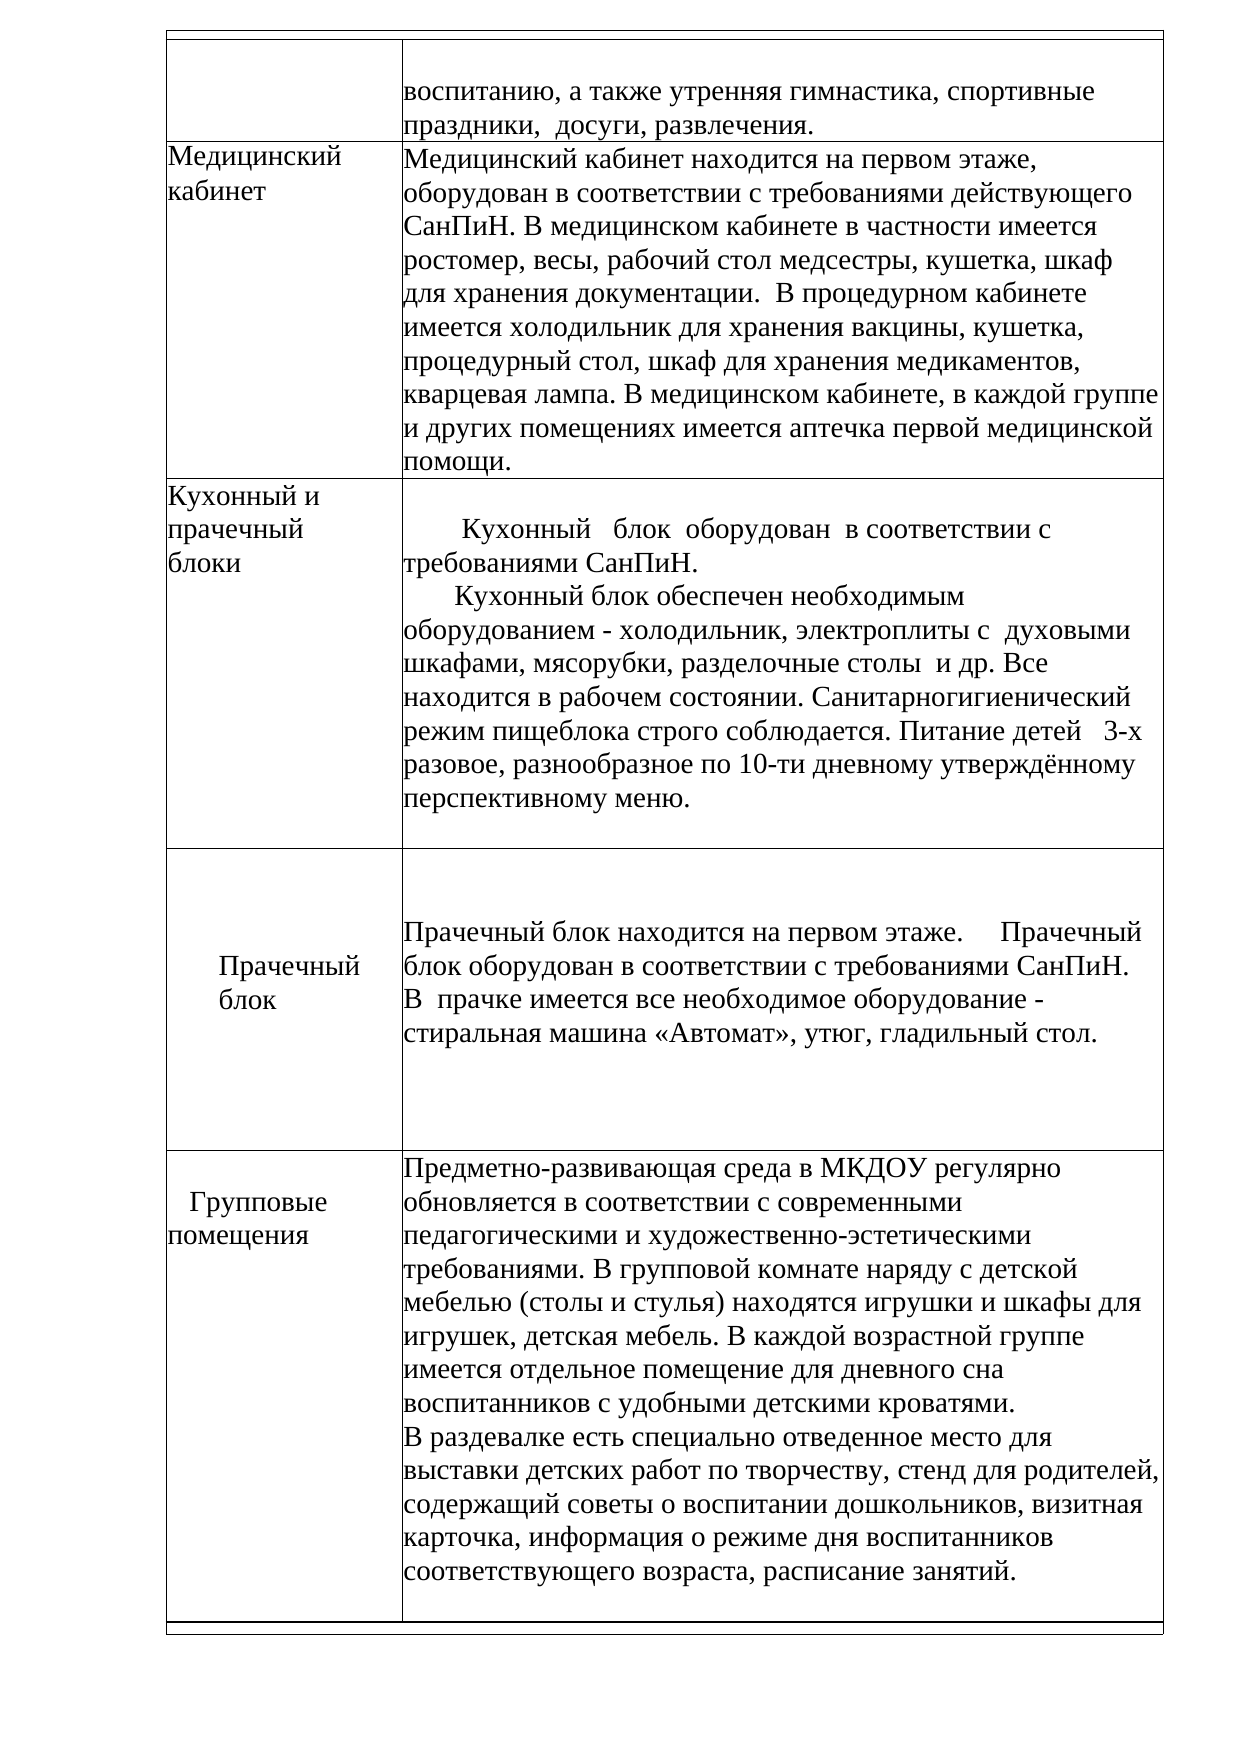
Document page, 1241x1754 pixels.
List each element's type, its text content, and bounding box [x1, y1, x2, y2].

table_cell Кухонный и прачечный блоки [167, 479, 402, 847]
table_header [167, 40, 402, 141]
table_cell Медицинский кабинет [167, 142, 402, 477]
table_header воспитанию, а также утренняя гимнастика, спортивные праздники, досуги, развлечения. [403, 40, 1163, 141]
table_cell Предметно-развивающая среда в МКДОУ регулярно обновляется в соответствии с современными педагогическими и художественно-эстетическими требованиями. В групповой комнате наряду с детской мебелью (столы и стулья) находятся игрушки и шкафы для игрушек, детская мебель. В каждой возрастной группе имеется отдельное помещение для дневного сна воспитанников с удобными детскими кроватями. В раздевалке есть специально отведенное место для выставки детских работ по творчеству, стенд для родителей, содержащий советы о воспитании дошкольников, визитная карточка, информация о режиме дня воспитанников соответствующего возраста, расписание занятий. литература, оборудование для детского художественного творчества. Детский сад оснащен игровым материалом и наглядными пособиями. В раздевальной комнате имеются шкафчики для одежды, скамейки. [403, 1151, 1163, 1621]
table_cell Прачечный блок находится на первом этаже. Прачечный блок оборудован в соответствии с требованиями СанПиН. В прачке имеется все необходимое оборудование - стиральная машина «Автомат», утюг, гладильный стол. [403, 849, 1163, 1150]
table_cell Кухонный блок оборудован в соответствии с требованиями СанПиН. Кухонный блок обеспечен необходимым оборудованием - холодильник, электроплиты с духовыми шкафами, мясорубки, разделочные столы и др. Все находится в рабочем состоянии. Санитарногигиенический режим пищеблока строго соблюдается. Питание детей 3-х разовое, разнообразное по 10-ти дневному утверждённому перспективному меню. [403, 479, 1163, 847]
table_cell Прачечный блок [167, 849, 402, 1150]
table_cell Медицинский кабинет находится на первом этаже, оборудован в соответствии с требованиями действующего СанПиН. В медицинском кабинете в частности имеется ростомер, весы, рабочий стол медсестры, кушетка, шкаф для хранения документации. В процедурном кабинете имеется холодильник для хранения вакцины, кушетка, процедурный стол, шкаф для хранения медикаментов, кварцевая лампа. В медицинском кабинете, в каждой группе и других помещениях имеется аптечка первой медицинской помощи. [403, 142, 1163, 477]
table_cell Групповые помещения [167, 1151, 402, 1621]
